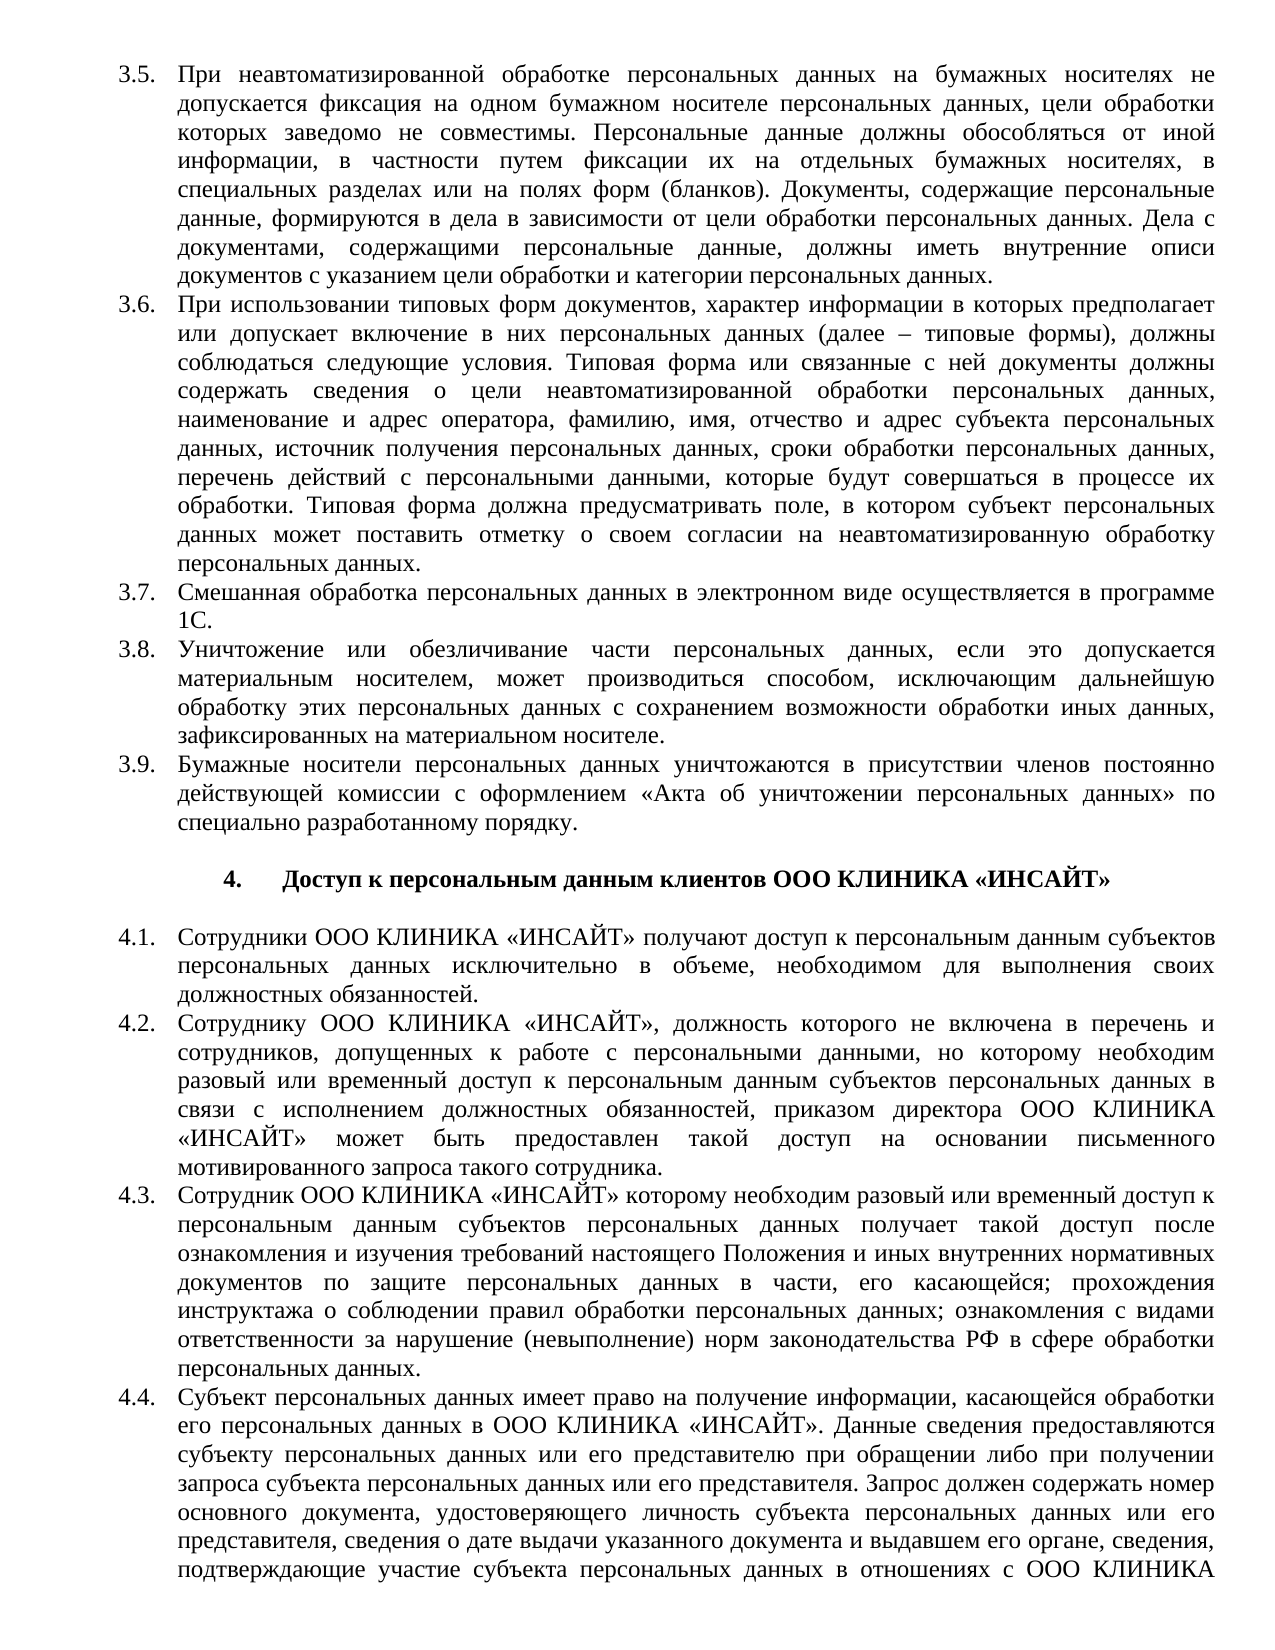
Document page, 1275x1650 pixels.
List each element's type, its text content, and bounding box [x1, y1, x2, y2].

list Доступ к персональным данным клиентов ООО КЛИНИКА «ИНСАЙТ» [118, 864, 1216, 893]
list Сотрудники ООО КЛИНИКА «ИНСАЙТ» получают доступ к персональным данным субъектов персональных данных исключительно в объеме, необходимом для выполнения своих должностных обязанностей. [118, 922, 1216, 1008]
list Сотрудник ООО КЛИНИКА «ИНСАЙТ» которому необходим разовый или временный доступ к персональным данным субъектов персональных данных получает такой доступ после ознакомления и изучения требований настоящего Положения и иных внутренних нормативных документов по защите персональных данных в части, его касающейся; прохождения инструктажа о соблюдении правил обработки персональных данных; ознакомления с видами ответственности за нарушение (невыполнение) норм законодательства РФ в сфере обработки персональных данных. [118, 1180, 1216, 1382]
list Смешанная обработка персональных данных в электронном виде осуществляется в программе 1С. [118, 577, 1216, 634]
list Бумажные носители персональных данных уничтожаются в присутствии членов постоянно действующей комиссии с оформлением «Акта об уничтожении персональных данных» по специально разработанному порядку. [118, 749, 1216, 835]
list При неавтоматизированной обработке персональных данных на бумажных носителях не допускается фиксация на одном бумажном носителе персональных данных, цели обработки которых заведомо не совместимы. Персональные данные должны обособляться от иной информации, в частности путем фиксации их на отдельных бумажных носителях, в специальных разделах или на полях форм (бланков). Документы, содержащие персональные данные, формируются в дела в зависимости от цели обработки персональных данных. Дела с документами, содержащими персональные данные, должны иметь внутренние описи документов с указанием цели обработки и категории персональных данных. [118, 59, 1216, 289]
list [118, 1382, 1216, 1583]
list Сотруднику ООО КЛИНИКА «ИНСАЙТ», должность которого не включена в перечень и сотрудников, допущенных к работе с персональными данными, но которому необходим разовый или временный доступ к персональным данным субъектов персональных данных в связи с исполнением должностных обязанностей, приказом директора ООО КЛИНИКА «ИНСАЙТ» может быть предоставлен такой доступ на основании письменного мотивированного запроса такого сотрудника. [118, 1008, 1216, 1180]
list При использовании типовых форм документов, характер информации в которых предполагает или допускает включение в них персональных данных (далее – типовые формы), должны соблюдаться следующие условия. Типовая форма или связанные с ней документы должны содержать сведения о цели неавтоматизированной обработки персональных данных, наименование и адрес оператора, фамилию, имя, отчество и адрес субъекта персональных данных, источник получения персональных данных, сроки обработки персональных данных, перечень действий с персональными данными, которые будут совершаться в процессе их обработки. Типовая форма должна предусматривать поле, в котором субъект персональных данных может поставить отметку о своем согласии на неавтоматизированную обработку персональных данных. [118, 289, 1216, 577]
list Уничтожение или обезличивание части персональных данных, если это допускается материальным носителем, может производиться способом, исключающим дальнейшую обработку этих персональных данных с сохранением возможности обработки иных данных, зафиксированных на материальном носителе. [118, 634, 1216, 749]
